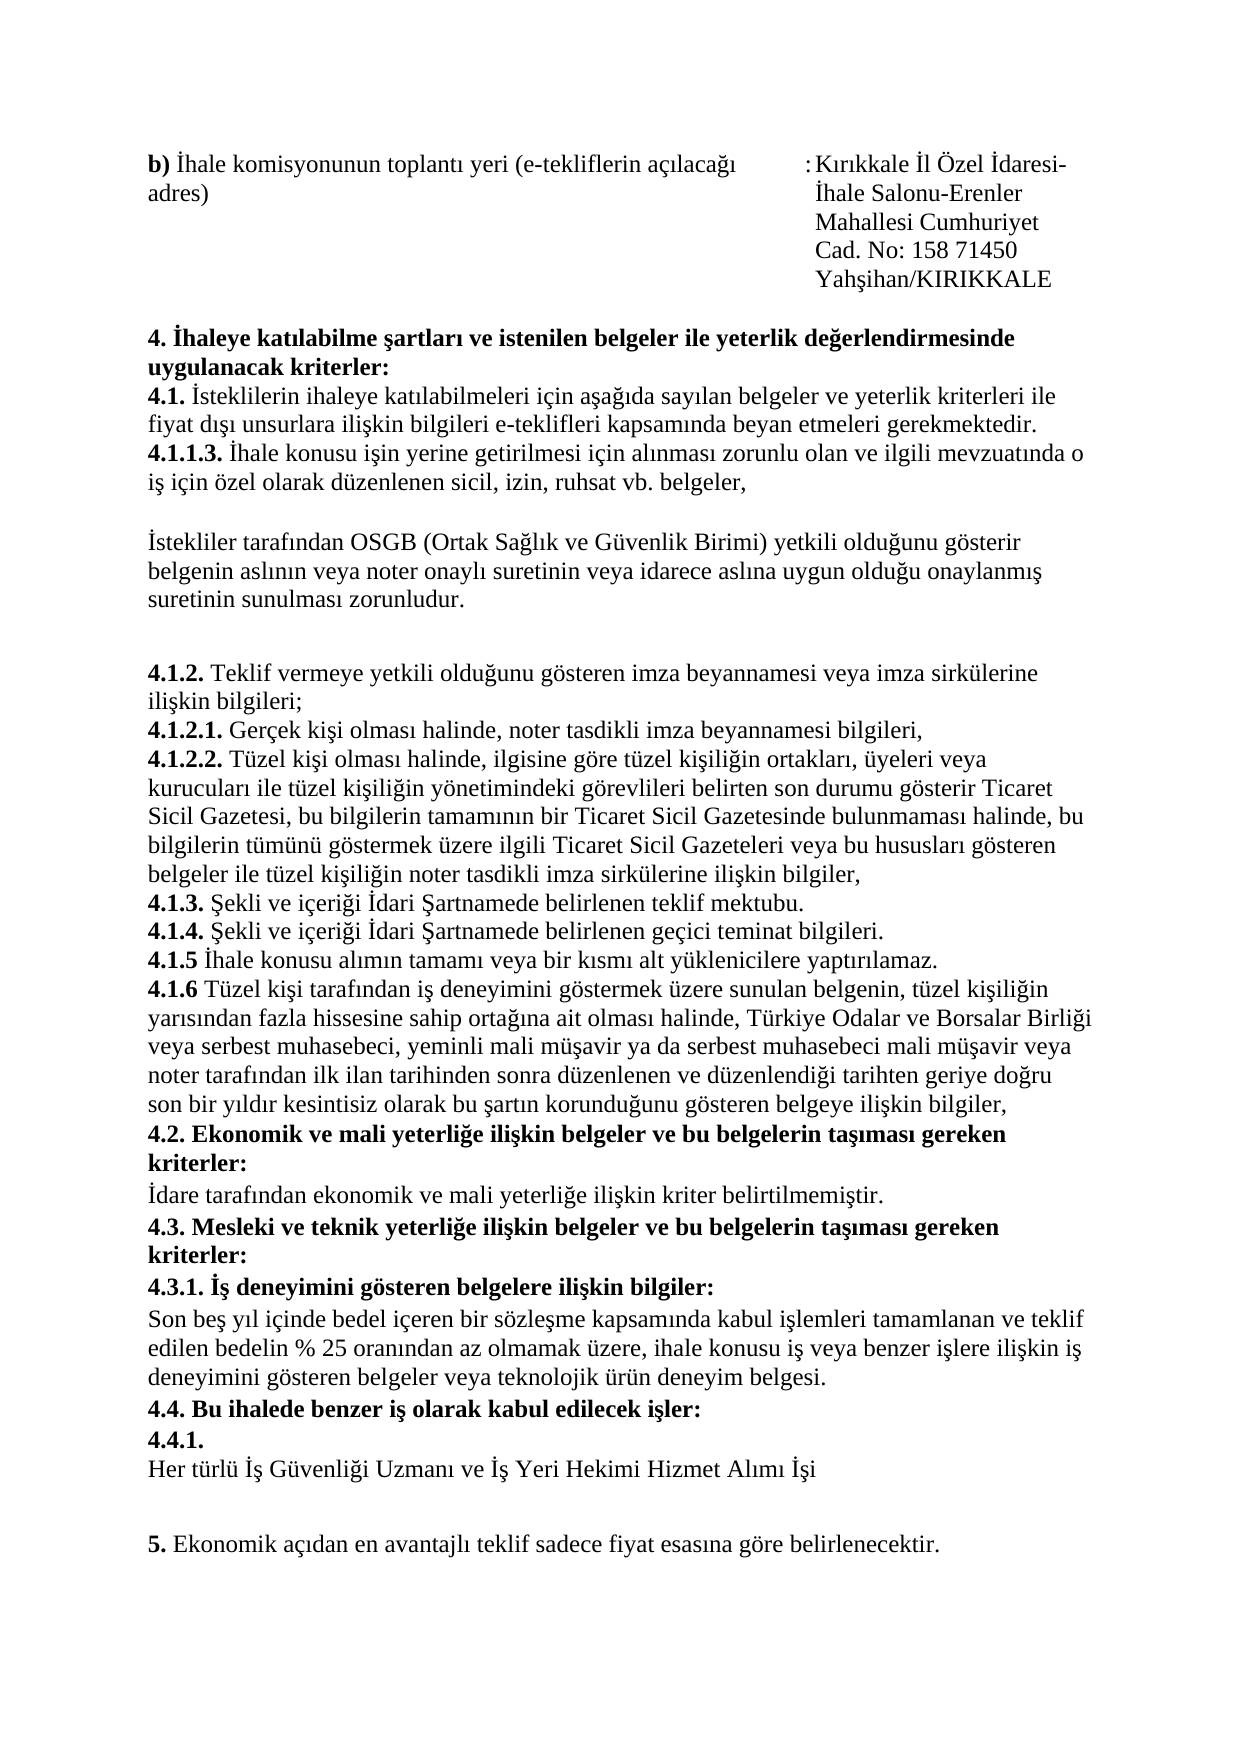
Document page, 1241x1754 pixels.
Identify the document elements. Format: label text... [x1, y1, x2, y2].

table_cell 4.4.1. Her türlü İş Güvenliği Uzmanı ve İş Yeri Hekimi Hizmet Alımı İşi [146, 1424, 1091, 1500]
table_header 4.4. Bu ihalede benzer iş olarak kabul edilecek işler: [146, 1392, 1091, 1424]
table_cell İdare tarafından ekonomik ve mali yeterliğe ilişkin kriter belirtilmemiştir. [146, 1178, 1091, 1210]
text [148, 1500, 1092, 1586]
table_cell Son beş yıl içinde bedel içeren bir sözleşme kapsamında kabul işlemleri tamamlanan ve teklif edilen bedelin % 25 oranından az olmamak üzere, ihale konusu iş veya benzer işlere ilişkin iş deneyimini gösteren belgeler veya teknolojik ürün deneyim belgesi. [146, 1303, 1091, 1392]
table_header 4.3. Mesleki ve teknik yeterliğe ilişkin belgeler ve bu belgelerin taşıması gereken kriterler: [146, 1210, 1091, 1271]
text 4. İhaleye katılabilme şartları ve istenilen belgeler ile yeterlik değerlendirmesinde uygulanacak kriterler: 4.1. İsteklilerin ihaleye katılabilmeleri için aşağıda sayılan belgeler ve yeterlik kriterleri ile fiyat dışı unsurlara ilişkin bilgileri e-teklifleri kapsamında beyan etmeleri gerekmektedir. 4.1.1.3. İhale konusu işin yerine getirilmesi için alınması zorunlu olan ve ilgili mevzuatında o iş için özel olarak düzenlenen sicil, izin, ruhsat vb. belgeler, [148, 294, 1092, 496]
table_cell b) İhale komisyonunun toplantı yeri (e-tekliflerin açılacağı adres) [146, 148, 803, 294]
text 4.1.2. Teklif vermeye yetkili olduğunu gösteren imza beyannamesi veya imza sirkülerine ilişkin bilgileri; 4.1.2.1. Gerçek kişi olması halinde, noter tasdikli imza beyannamesi bilgileri, 4.1.2.2. Tüzel kişi olması halinde, ilgisine göre tüzel kişiliğin ortakları, üyeleri veya kurucuları ile tüzel kişiliğin yönetimindeki görevlileri belirten son durumu gösterir Ticaret Sicil Gazetesi, bu bilgilerin tamamının bir Ticaret Sicil Gazetesinde bulunmaması halinde, bu bilgilerin tümünü göstermek üzere ilgili Ticaret Sicil Gazeteleri veya bu hususları gösteren belgeler ile tüzel kişiliğin noter tasdikli imza sirkülerine ilişkin bilgiler, 4.1.3. Şekli ve içeriği İdari Şartnamede belirlenen teklif mektubu. 4.1.4. Şekli ve içeriği İdari Şartnamede belirlenen geçici teminat bilgileri. 4.1.5 İhale konusu alımın tamamı veya bir kısmı alt yüklenicilere yaptırılamaz. 4.1.6 Tüzel kişi tarafından iş deneyimini göstermek üzere sunulan belgenin, tüzel kişiliğin yarısından fazla hissesine sahip ortağına ait olması halinde, Türkiye Odalar ve Borsalar Birliği veya serbest muhasebeci, yeminli mali müşavir ya da serbest muhasebeci mali müşavir veya noter tarafından ilk ilan tarihinden sonra düzenlenen ve düzenlendiği tarihten geriye doğru son bir yıldır kesintisiz olarak bu şartın korunduğunu gösteren belgeye ilişkin bilgiler, [148, 629, 1092, 1118]
table_header 4.2. Ekonomik ve mali yeterliğe ilişkin belgeler ve bu belgelerin taşıması gereken kriterler: [146, 1118, 1091, 1178]
table_cell 4.3.1. İş deneyimini gösteren belgelere ilişkin bilgiler: [146, 1271, 1091, 1303]
text İstekliler tarafından OSGB (Ortak Sağlık ve Güvenlik Birimi) yetkili olduğunu gösterir belgenin aslının veya noter onaylı suretinin veya idarece aslına uygun olduğu onaylanmış suretinin sunulması zorunludur. [148, 527, 1092, 613]
table_cell Kırıkkale İl Özel İdaresi-İhale Salonu-Erenler Mahallesi Cumhuriyet Cad. No: 158 71450 Yahşihan/KIRIKKALE [813, 148, 1091, 294]
